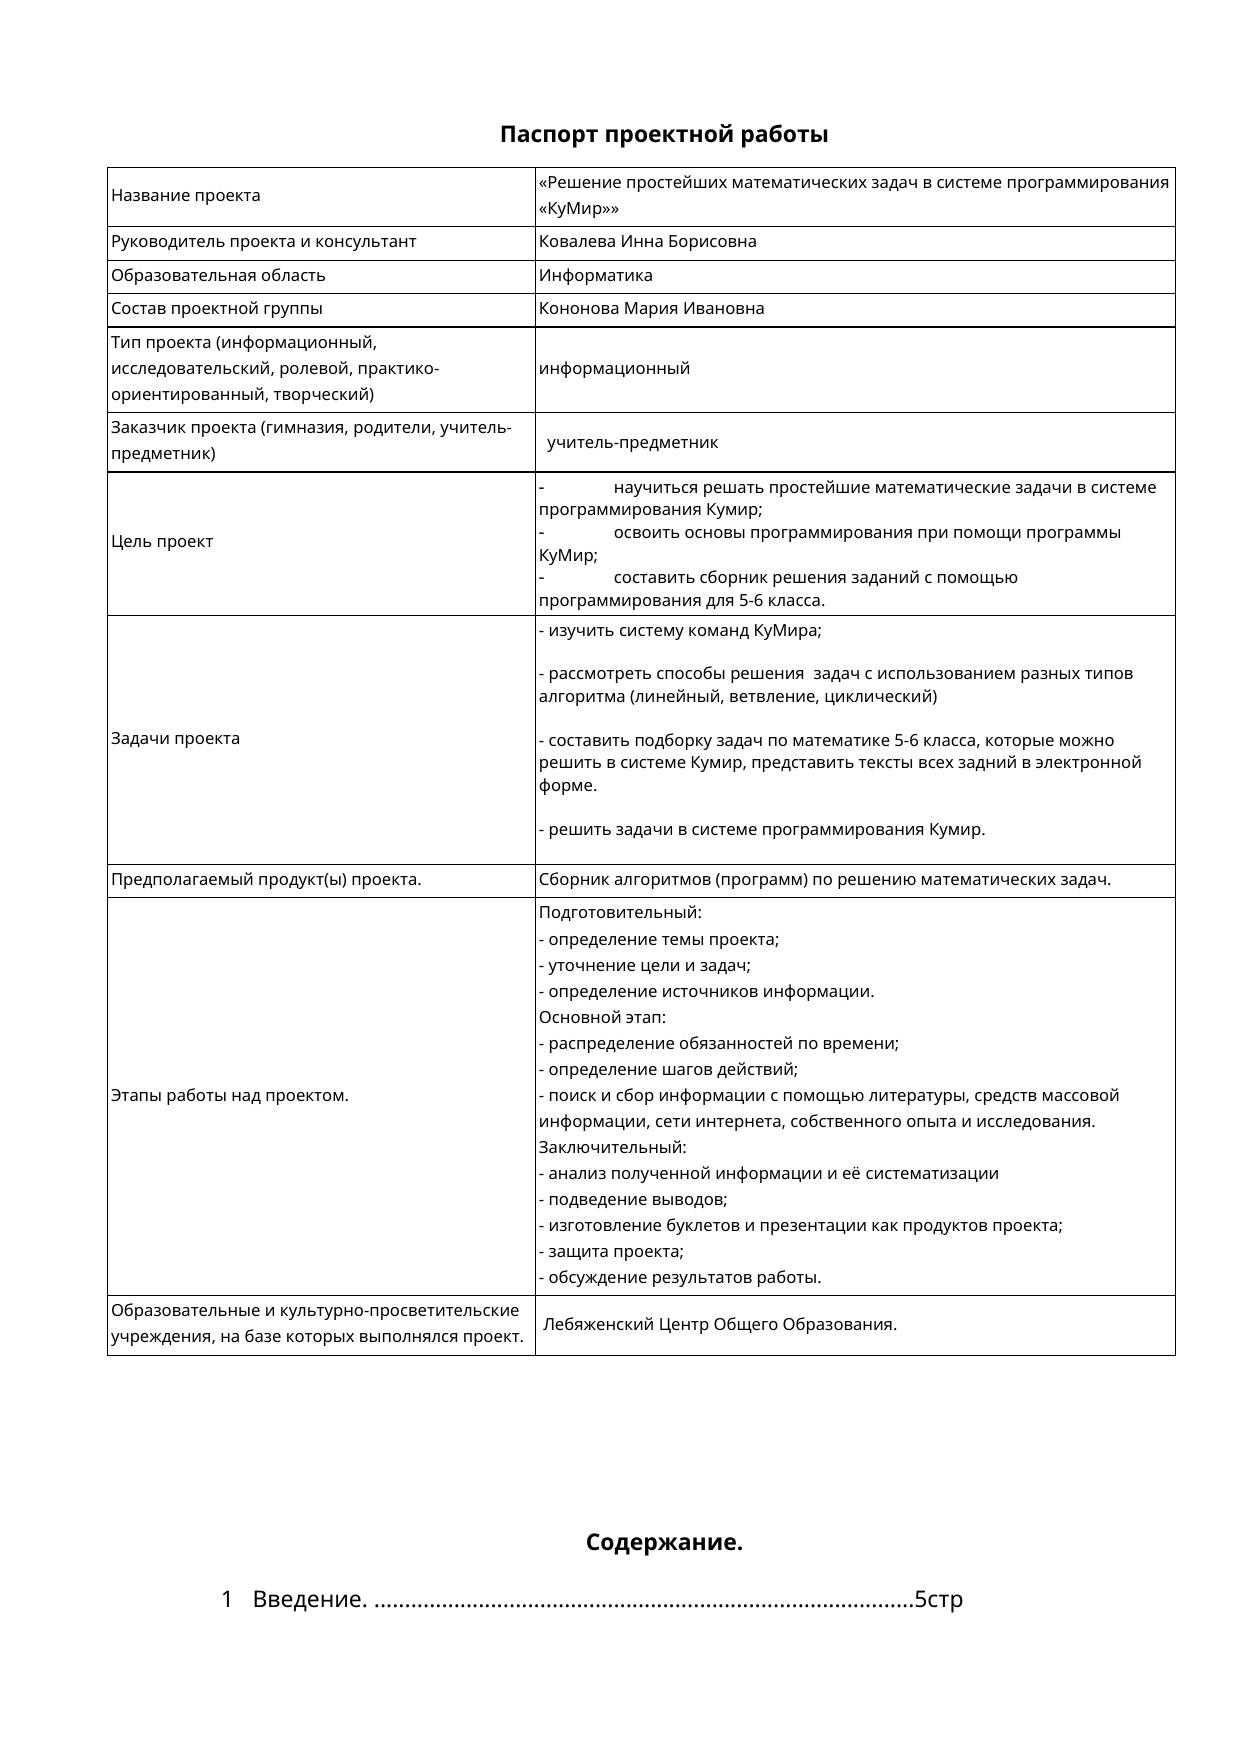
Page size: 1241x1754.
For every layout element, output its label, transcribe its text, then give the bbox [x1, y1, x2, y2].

table_cell информационный [536, 328, 1175, 412]
table_cell Кононова Мария Ивановна [536, 294, 1175, 326]
text Паспорт проектной работы [177, 118, 1152, 149]
table_cell учитель-предметник [536, 413, 1175, 471]
table_cell Цель проект [108, 473, 535, 614]
table_header «Решение простейших математических задач в системе программирования «КуМир»» [536, 168, 1175, 226]
table_cell Состав проектной группы [108, 294, 535, 326]
table_cell Лебяженский Центр Общего Образования. [536, 1296, 1175, 1354]
table_cell - изучить систему команд КуМира; - рассмотреть способы решения задач с использованием разных типов алгоритма (линейный, ветвление, циклический) - составить подборку задач по математике 5-6 класса, которые можно решить в системе Кумир, представить тексты всех задний в электронной форме. - решить задачи в системе программирования Кумир. [536, 616, 1175, 864]
table_cell Тип проекта (информационный, исследовательский, ролевой, практико-ориентированный, творческий) [108, 328, 535, 412]
text Содержание. [177, 1526, 1152, 1557]
table_cell Руководитель проекта и консультант [108, 227, 535, 259]
table_cell Сборник алгоритмов (программ) по решению математических задач. [536, 865, 1175, 897]
list Введение. ........................................................................................5стр [215, 1583, 1152, 1614]
table_cell научиться решать простейшие математические задачи в системе программирования Кумир; освоить основы программирования при помощи программы КуМир; составить сборник решения заданий с помощью программирования для 5-6 класса. [536, 473, 1175, 614]
table_cell Этапы работы над проектом. [108, 898, 535, 1295]
table_header Название проекта [108, 168, 535, 226]
table_cell Задачи проекта [108, 616, 535, 864]
table_cell Образовательные и культурно-просветительские учреждения, на базе которых выполнялся проект. [108, 1296, 535, 1354]
table_cell Ковалева Инна Борисовна [536, 227, 1175, 259]
table_cell Образовательная область [108, 261, 535, 293]
table_cell Подготовительный: - определение темы проекта; - уточнение цели и задач; - определение источников информации. Основной этап: - распределение обязанностей по времени; - определение шагов действий; - поиск и сбор информации с помощью литературы, средств массовой информации, сети интернета, собственного опыта и исследования. Заключительный: - анализ полученной информации и её систематизации - подведение выводов; - изготовление буклетов и презентации как продуктов проекта; - защита проекта; - обсуждение результатов работы. [536, 898, 1175, 1295]
table_cell Информатика [536, 261, 1175, 293]
table_cell Заказчик проекта (гимназия, родители, учитель-предметник) [108, 413, 535, 471]
table_cell Предполагаемый продукт(ы) проекта. [108, 865, 535, 897]
